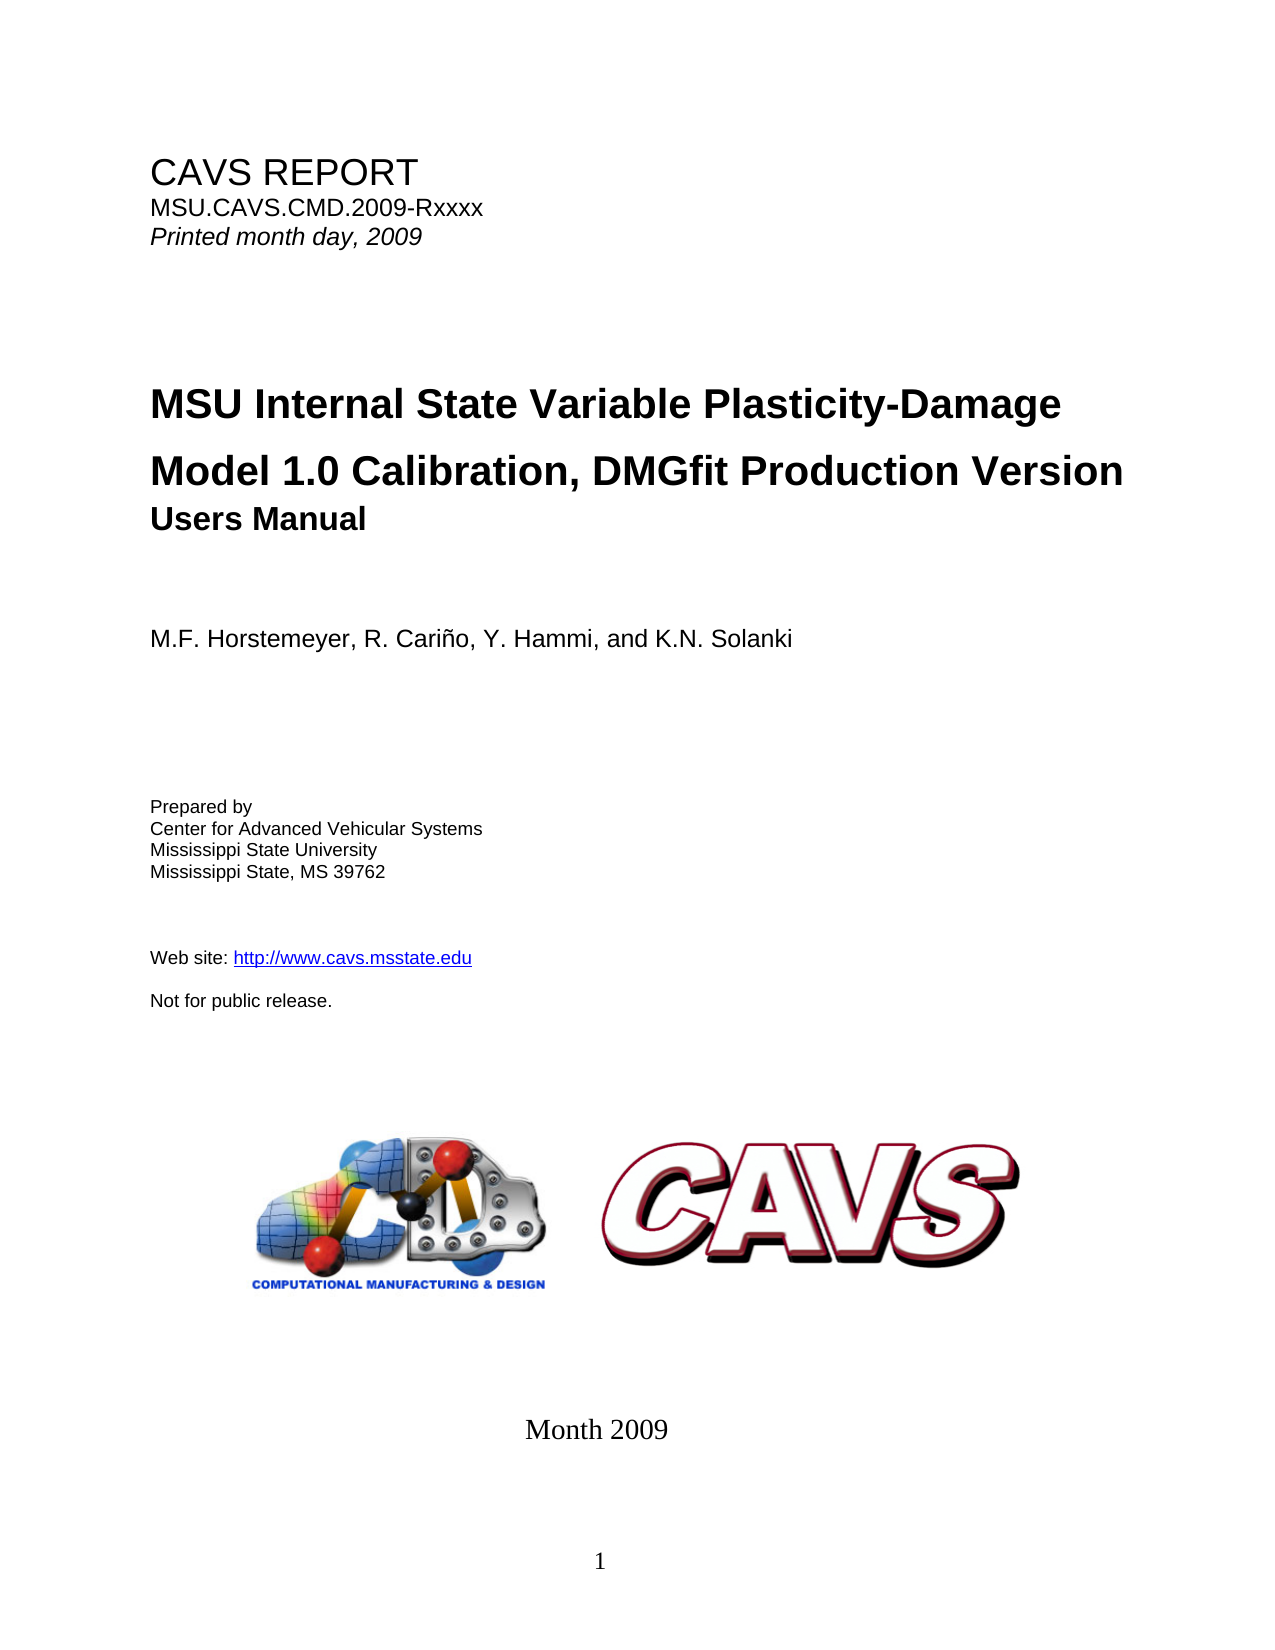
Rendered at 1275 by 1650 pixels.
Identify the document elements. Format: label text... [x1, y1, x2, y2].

text Center for Advanced Vehicular Systems [150, 818, 1131, 839]
picture [586, 1126, 1043, 1297]
text MSU.CAVS.CMD.2009-Rxxxx [150, 193, 1131, 222]
text MSU Internal State Variable Plasticity-Damage Model 1.0 Calibration, DMGfit Production Version [150, 366, 1131, 499]
text Not for public release. [150, 990, 1131, 1012]
text Prepared by [150, 796, 1131, 818]
picture [238, 1131, 552, 1297]
text Users Manual [150, 499, 1131, 537]
subtitle CAVS REPORT [150, 150, 1131, 193]
text Web site: http://www.cavs.msstate.edu [150, 947, 1131, 969]
text M.F. Horstemeyer, R. Cariño, Y. Hammi, and K.N. Solanki [150, 624, 1131, 652]
text Month 2009 [450, 1412, 1131, 1446]
subtitle Printed month day, 2009 [150, 222, 1131, 251]
